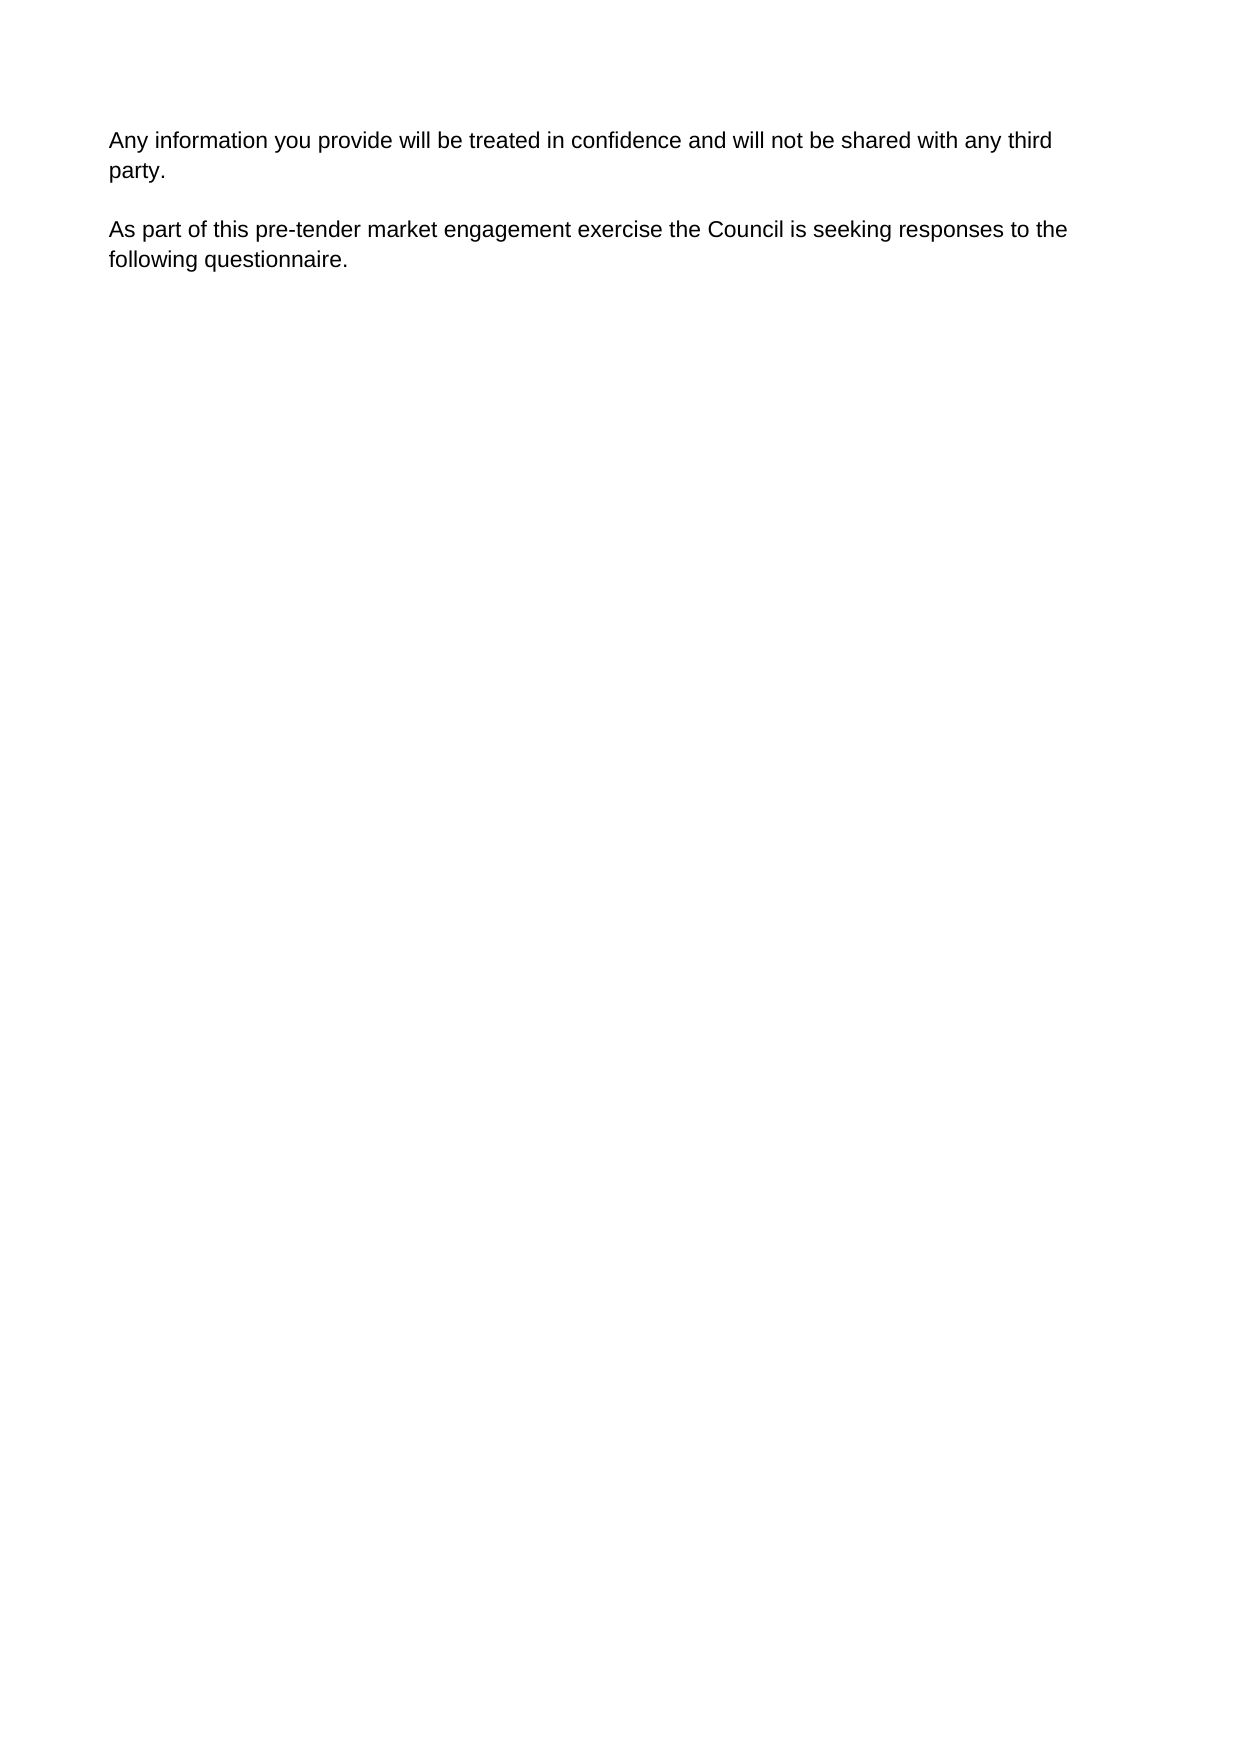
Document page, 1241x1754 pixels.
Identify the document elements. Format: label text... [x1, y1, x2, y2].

text As part of this pre-tender market engagement exercise the Council is seeking responses to the following questionnaire. [109, 216, 1114, 272]
text Any information you provide will be treated in confidence and will not be shared with any third party. [109, 127, 1114, 183]
